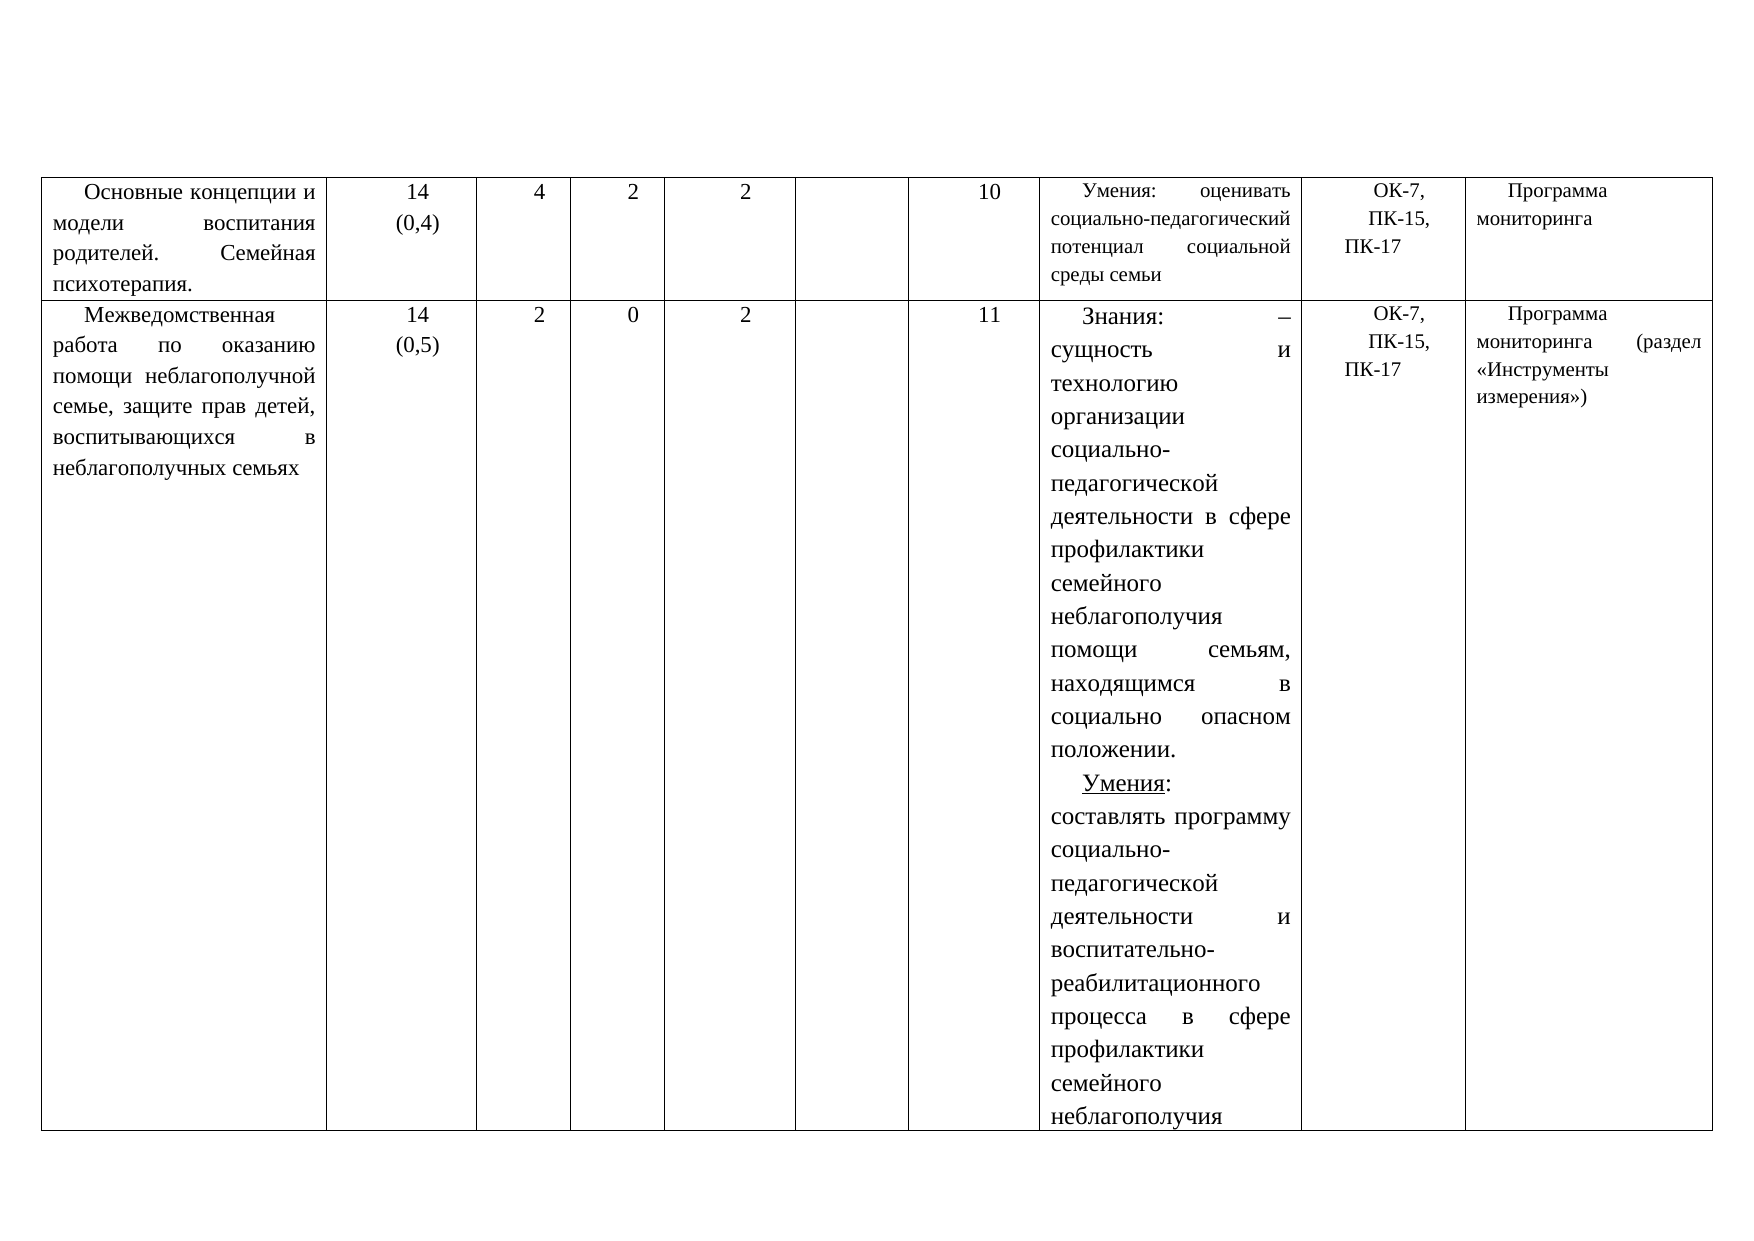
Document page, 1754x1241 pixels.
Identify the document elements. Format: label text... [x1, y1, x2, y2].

table_cell ОК-7, ПК-15, ПК-17 [1302, 178, 1465, 300]
table_cell Основные концепции и модели воспитания родителей. Семейная психотерапия. [42, 178, 326, 300]
table_cell 2 [665, 178, 795, 300]
table_cell 2 [571, 178, 664, 300]
table_cell 14 (0,4) [327, 178, 476, 300]
table_cell 14 (0,5) [327, 301, 476, 1130]
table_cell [42, 301, 326, 1130]
table_cell 11 [909, 301, 1039, 1130]
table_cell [1040, 301, 1301, 1130]
table_cell 2 [665, 301, 795, 1130]
table_cell 10 [909, 178, 1039, 300]
table_cell [796, 178, 908, 300]
table_cell 4 [477, 178, 570, 300]
table_cell 0 [571, 301, 664, 1130]
table_cell Программа мониторинга [1466, 178, 1712, 300]
table_cell 2 [477, 301, 570, 1130]
table_cell [796, 301, 908, 1130]
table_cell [1466, 301, 1712, 1130]
table_cell ОК-7, ПК-15, ПК-17 [1302, 301, 1465, 1130]
table_cell Умения: оценивать социально-педагогический потенциал социальной среды семьи [1040, 178, 1301, 300]
